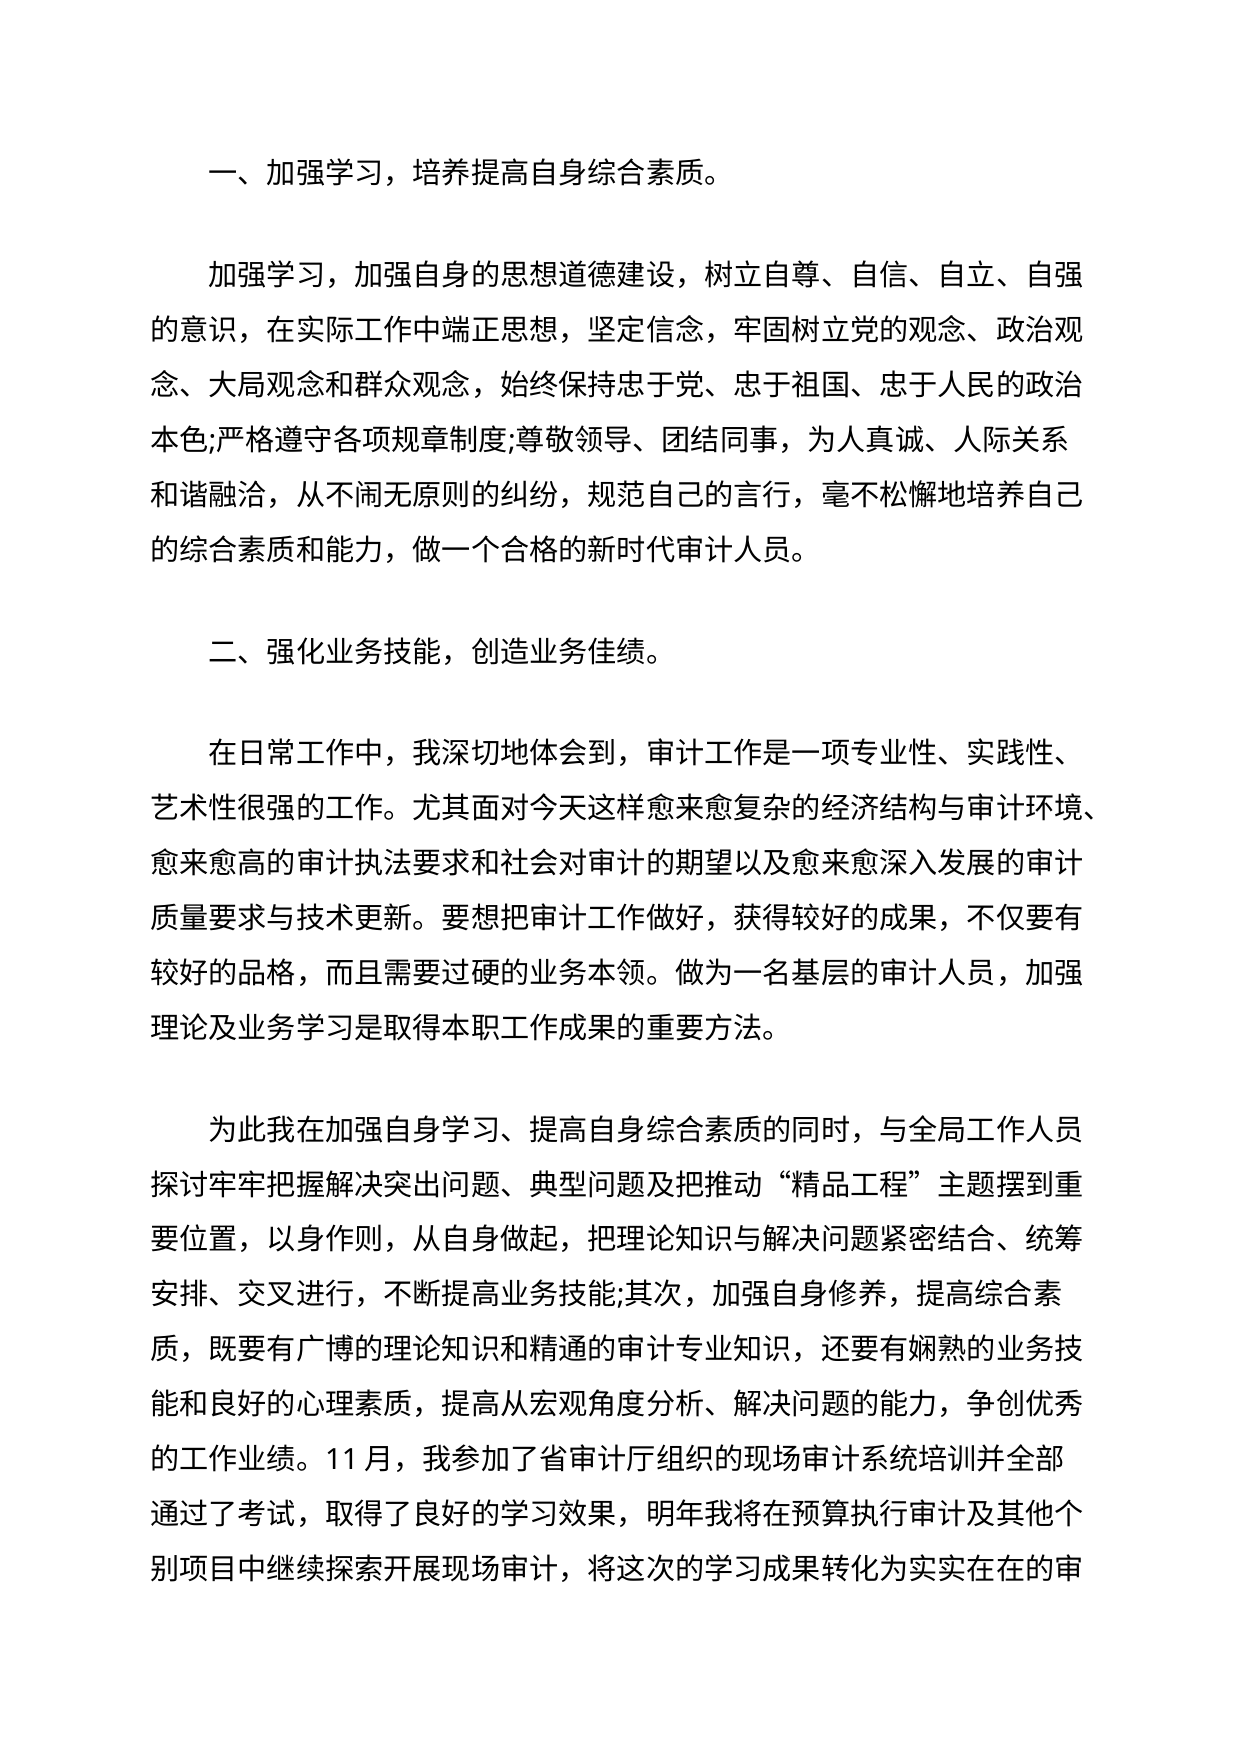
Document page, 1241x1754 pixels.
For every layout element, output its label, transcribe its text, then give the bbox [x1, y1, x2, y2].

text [150, 1106, 1090, 1588]
text 二、强化业务技能，创造业务佳绩。 [150, 628, 1090, 670]
text 一、加强学习，培养提高自身综合素质。 [150, 150, 1090, 192]
text 在日常工作中，我深切地体会到，审计工作是一项专业性、实践性、艺术性很强的工作。尤其面对今天这样愈来愈复杂的经济结构与审计环境、愈来愈高的审计执法要求和社会对审计的期望以及愈来愈深入发展的审计质量要求与技术更新。要想把审计工作做好，获得较好的成果，不仅要有较好的品格，而且需要过硬的业务本领。做为一名基层的审计人员，加强理论及业务学习是取得本职工作成果的重要方法。 [150, 730, 1090, 1047]
text 加强学习，加强自身的思想道德建设，树立自尊、自信、自立、自强的意识，在实际工作中端正思想，坚定信念，牢固树立党的观念、政治观念、大局观念和群众观念，始终保持忠于党、忠于祖国、忠于人民的政治本色;严格遵守各项规章制度;尊敬领导、团结同事，为人真诚、人际关系和谐融洽，从不闹无原则的纠纷，规范自己的言行，毫不松懈地培养自己的综合素质和能力，做一个合格的新时代审计人员。 [150, 252, 1090, 569]
